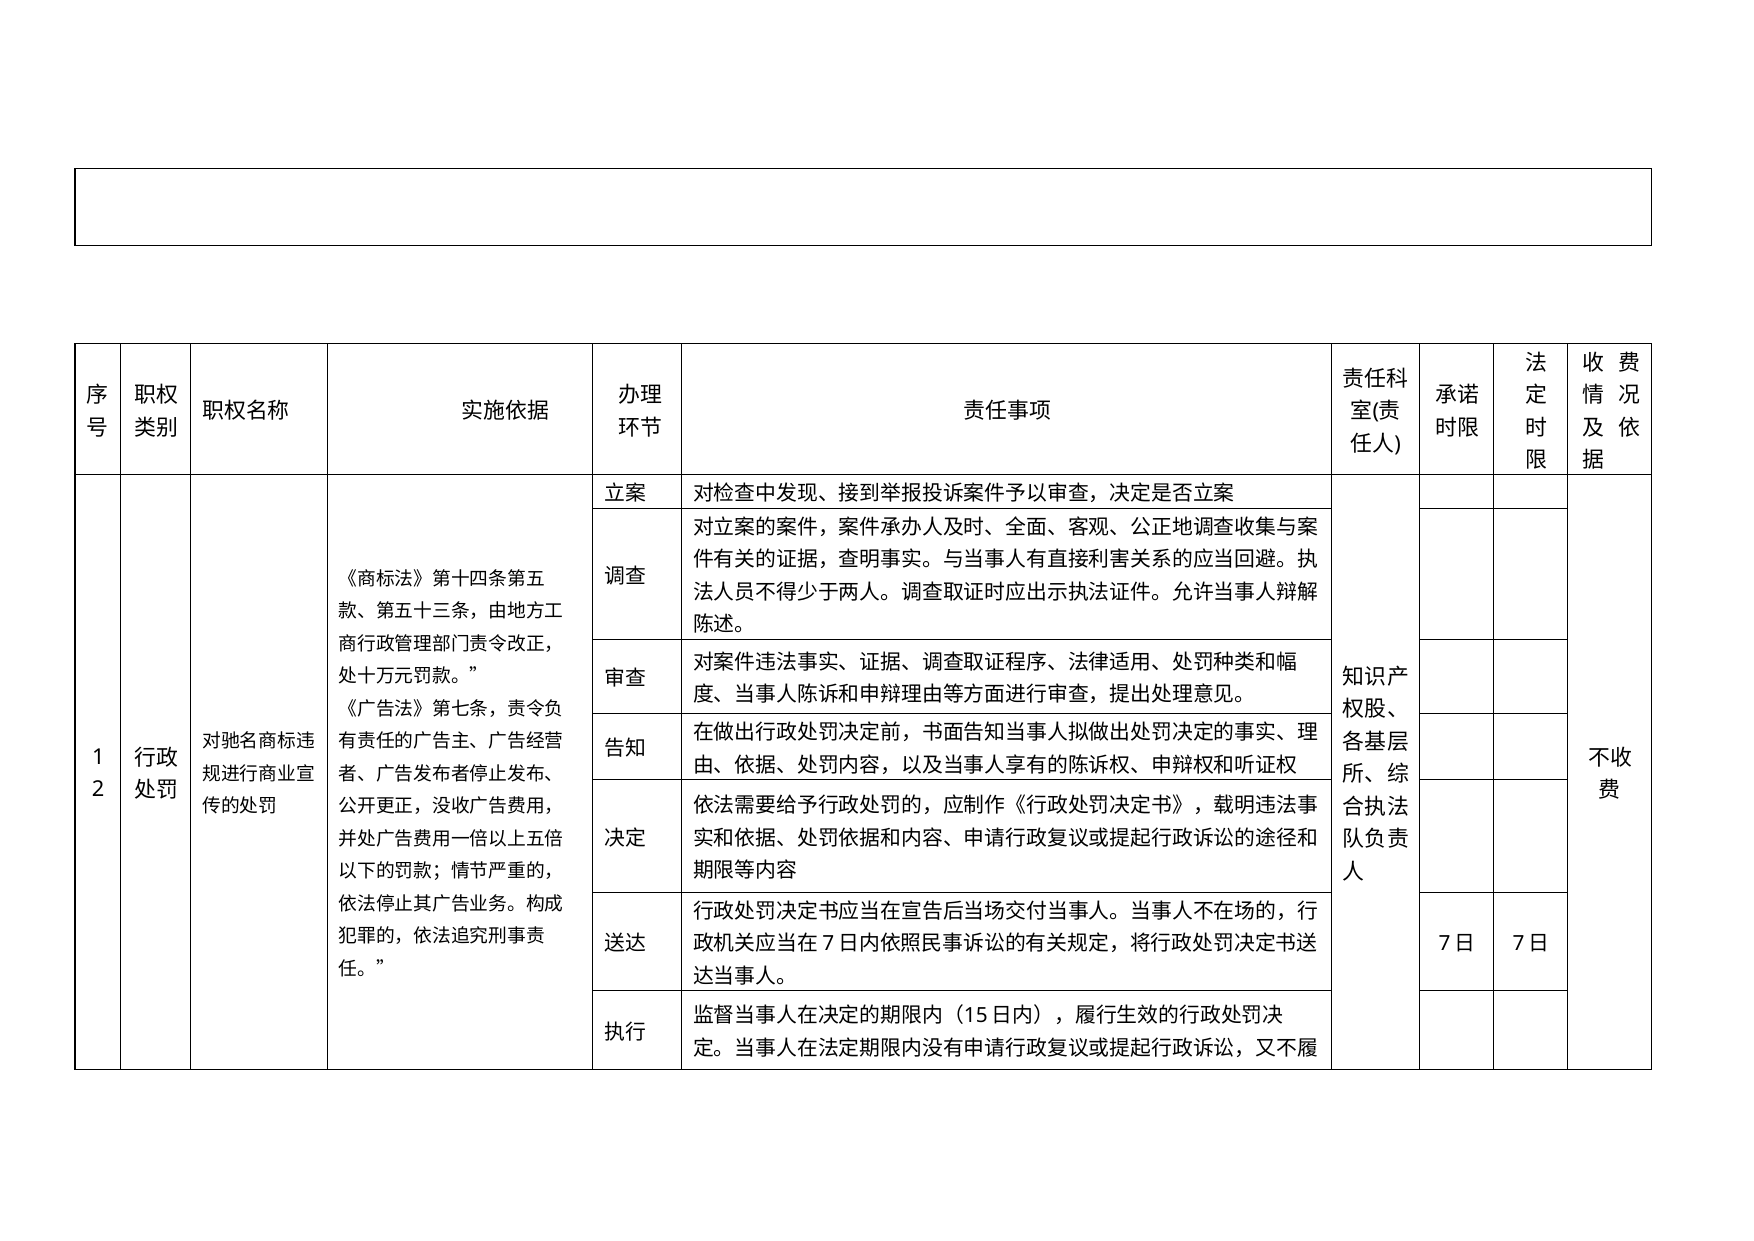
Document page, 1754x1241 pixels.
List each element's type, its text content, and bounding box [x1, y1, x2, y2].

table_header 收费情况及依据 [1568, 344, 1651, 474]
table_cell 对立案的案件，案件承办人及时、全面、客观、公正地调查收集与案件有关的证据，查明事实。与当事人有直接利害关系的应当回避。执法人员不得少于两人。调查取证时应出示执法证件。允许当事人辩解陈述。 [682, 509, 1331, 639]
table_cell [1494, 475, 1567, 508]
table_cell 对检查中发现、接到举报投诉案件予以审查，决定是否立案 [682, 475, 1331, 508]
table_cell [1420, 509, 1493, 639]
table_cell 《商标法》第十四条第五款、第五十三条，由地方工商行政管理部门责令改正，处十万元罚款。” 《广告法》第七条，责令负有责任的广告主、广告经营者、广告发布者停止发布、公开更正，没收广告费用，并处广告费用一倍以上五倍以下的罚款；情节严重的，依法停止其广告业务。构成犯罪的，依法追究刑事责任。” [328, 475, 592, 1069]
table_cell [1494, 509, 1567, 639]
table_cell 调查 [593, 509, 681, 639]
table_cell [1494, 714, 1567, 779]
table_cell [1420, 640, 1493, 713]
table_cell 7日 [1494, 893, 1567, 990]
table_header 责任事项 [682, 344, 1331, 474]
table_cell 7日 [1420, 893, 1493, 990]
table_cell 行政处罚决定书应当在宣告后当场交付当事人。当事人不在场的，行政机关应当在7日内依照民事诉讼的有关规定，将行政处罚决定书送达当事人。 [682, 893, 1331, 990]
table_cell 依法需要给予行政处罚的，应制作《行政处罚决定书》，载明违法事实和依据、处罚依据和内容、申请行政复议或提起行政诉讼的途径和期限等内容 [682, 780, 1331, 892]
table_cell 送达 [593, 893, 681, 990]
table_cell [76, 169, 1651, 245]
table_header 办理环节 [593, 344, 681, 474]
table_cell [1494, 640, 1567, 713]
table_cell 不收费 [1568, 475, 1651, 1069]
table_cell [1420, 780, 1493, 892]
table_header 职权类别 [121, 344, 190, 474]
table_header 责任科室(责任人) [1332, 344, 1419, 474]
table_cell [1420, 714, 1493, 779]
table_cell 决定 [593, 780, 681, 892]
table_header 法定 时限 [1494, 344, 1567, 474]
table_cell [1494, 780, 1567, 892]
table_header 职权名称 [191, 344, 327, 474]
table_cell [1420, 475, 1493, 508]
table_header 承诺时限 [1420, 344, 1493, 474]
table_cell [1420, 991, 1493, 1069]
table_cell 告知 [593, 714, 681, 779]
table_cell 立案 [593, 475, 681, 508]
table_cell 12 [76, 475, 120, 1069]
table_cell [1494, 991, 1567, 1069]
table_cell 知识产权股、各基层所、综合执法队负责人 [1332, 475, 1419, 1069]
table_cell 对案件违法事实、证据、调查取证程序、法律适用、处罚种类和幅度、当事人陈诉和申辩理由等方面进行审查，提出处理意见。 [682, 640, 1331, 713]
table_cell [682, 991, 1331, 1069]
table_cell 对驰名商标违规进行商业宣传的处罚 [191, 475, 327, 1069]
table_cell 审查 [593, 640, 681, 713]
table_cell 行政处罚 [121, 475, 190, 1069]
table_cell 执行 [593, 991, 681, 1069]
table_header 实施依据 [328, 344, 592, 474]
table_header 序号 [76, 344, 120, 474]
table_cell 在做出行政处罚决定前，书面告知当事人拟做出处罚决定的事实、理由、依据、处罚内容，以及当事人享有的陈诉权、申辩权和听证权 [682, 714, 1331, 779]
